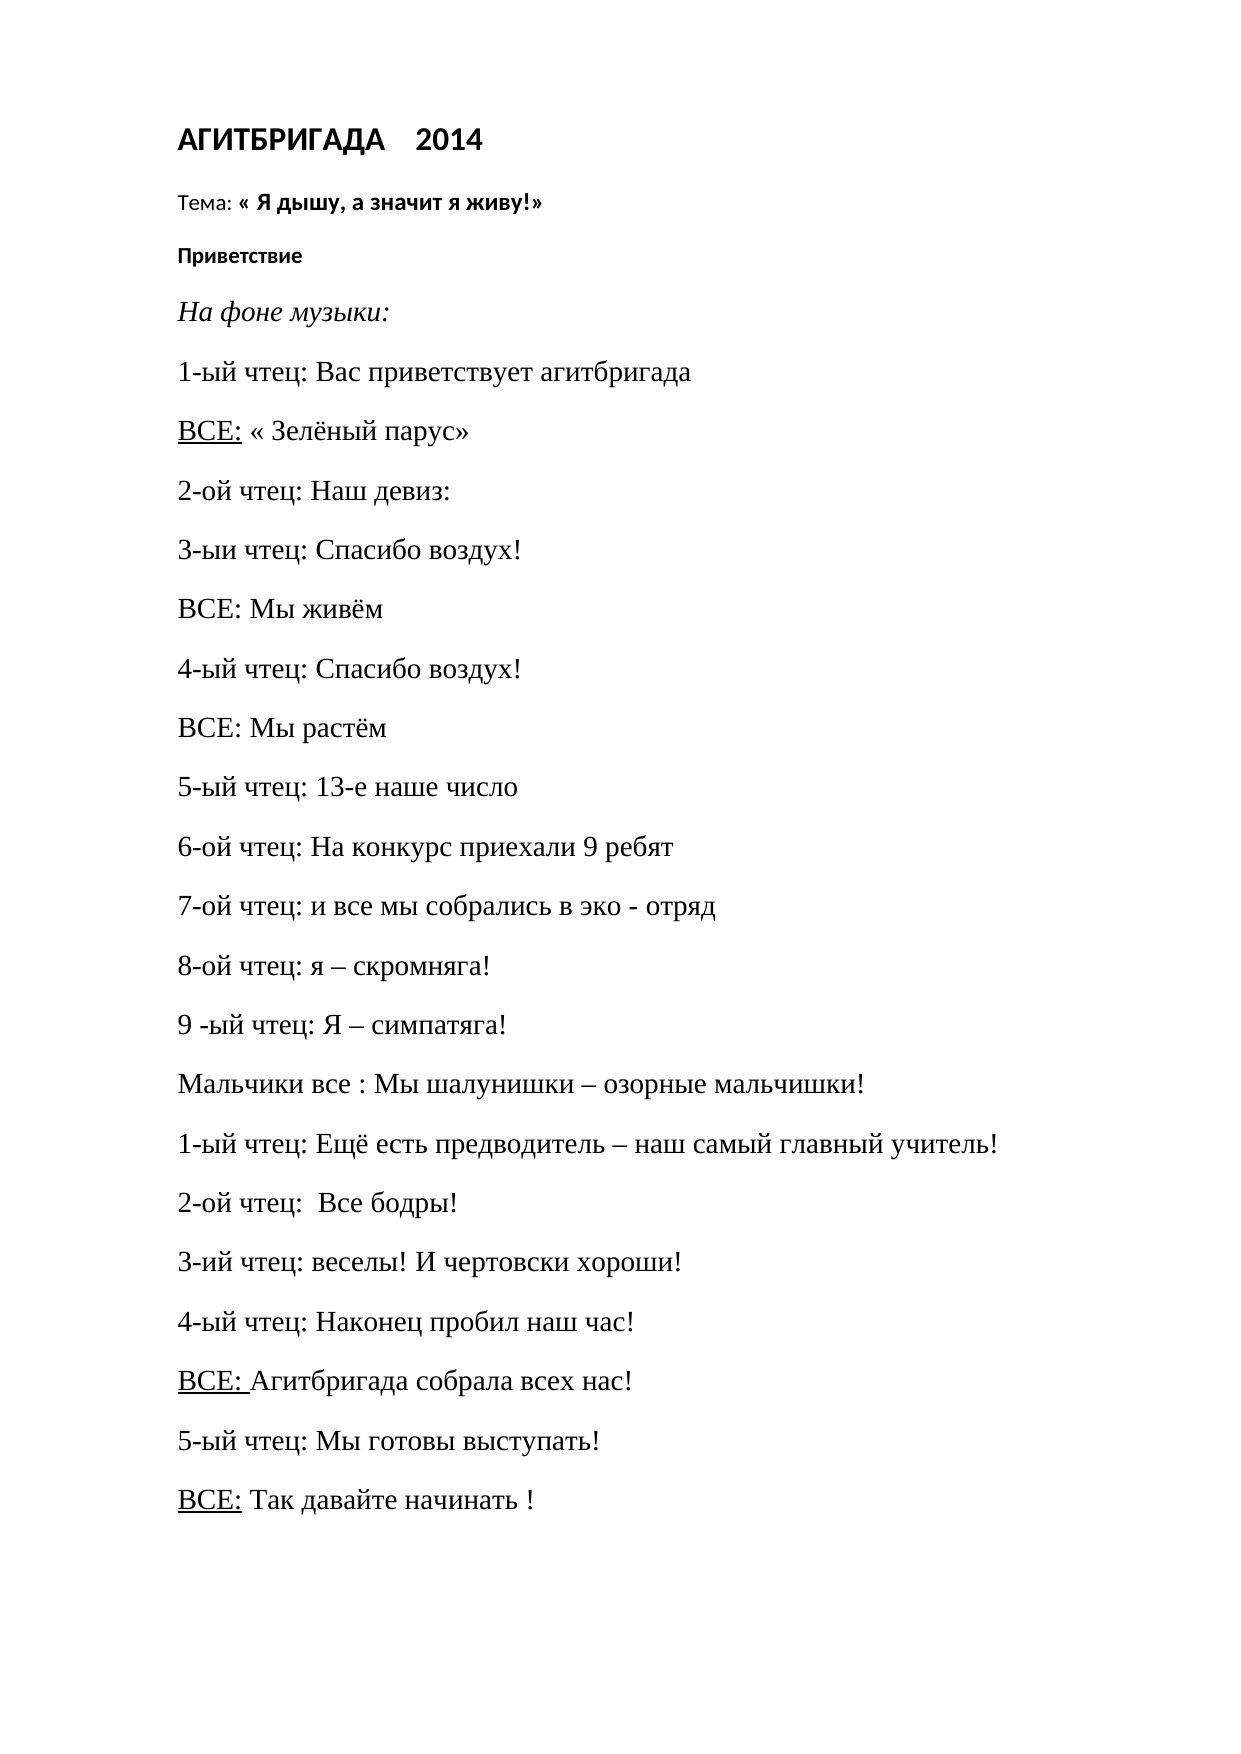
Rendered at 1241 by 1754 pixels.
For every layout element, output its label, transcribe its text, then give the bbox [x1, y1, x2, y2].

text 4-ый чтец: Спасибо воздух! [177, 651, 1152, 684]
text ВСЕ: Так давайте начинать ! [177, 1482, 1152, 1516]
text 6-ой чтец: На конкурс приехали 9 ребят [177, 829, 1152, 862]
text 5-ый чтец: 13-е наше число [177, 769, 1152, 803]
text Мальчики все : Мы шалунишки – озорные мальчишки! [177, 1066, 1152, 1100]
text ВСЕ: Мы растём [177, 710, 1152, 744]
text ВСЕ: Мы живём [177, 591, 1152, 625]
text Приветствие [177, 242, 1152, 269]
text 8-ой чтец: я – скромняга! [177, 948, 1152, 981]
text 1-ый чтец: Вас приветствует агитбригада [177, 354, 1152, 387]
text 1-ый чтец: Ещё есть предводитель – наш самый главный учитель! [177, 1126, 1152, 1159]
text 5-ый чтец: Мы готовы выступать! [177, 1423, 1152, 1456]
text 4-ый чтец: Наконец пробил наш час! [177, 1304, 1152, 1337]
text 9 -ый чтец: Я – симпатяга! [177, 1007, 1152, 1041]
text На фоне музыки: [177, 294, 1152, 328]
text ВСЕ: Агитбригада собрала всех нас! [177, 1363, 1152, 1397]
text ВСЕ: « Зелёный парус» [177, 413, 1152, 447]
text Тема: « Я дышу, а значит я живу!» [177, 186, 1152, 216]
text АГИТБРИГАДА 2014 [177, 118, 1152, 159]
text 3-ыи чтец: Спасибо воздух! [177, 532, 1152, 566]
text 3-ий чтец: веселы! И чертовски хороши! [177, 1244, 1152, 1278]
text 2-ой чтец: Все бодры! [177, 1185, 1152, 1219]
text 2-ой чтец: Наш девиз: [177, 473, 1152, 506]
text 7-ой чтец: и все мы собрались в эко - отряд [177, 888, 1152, 922]
